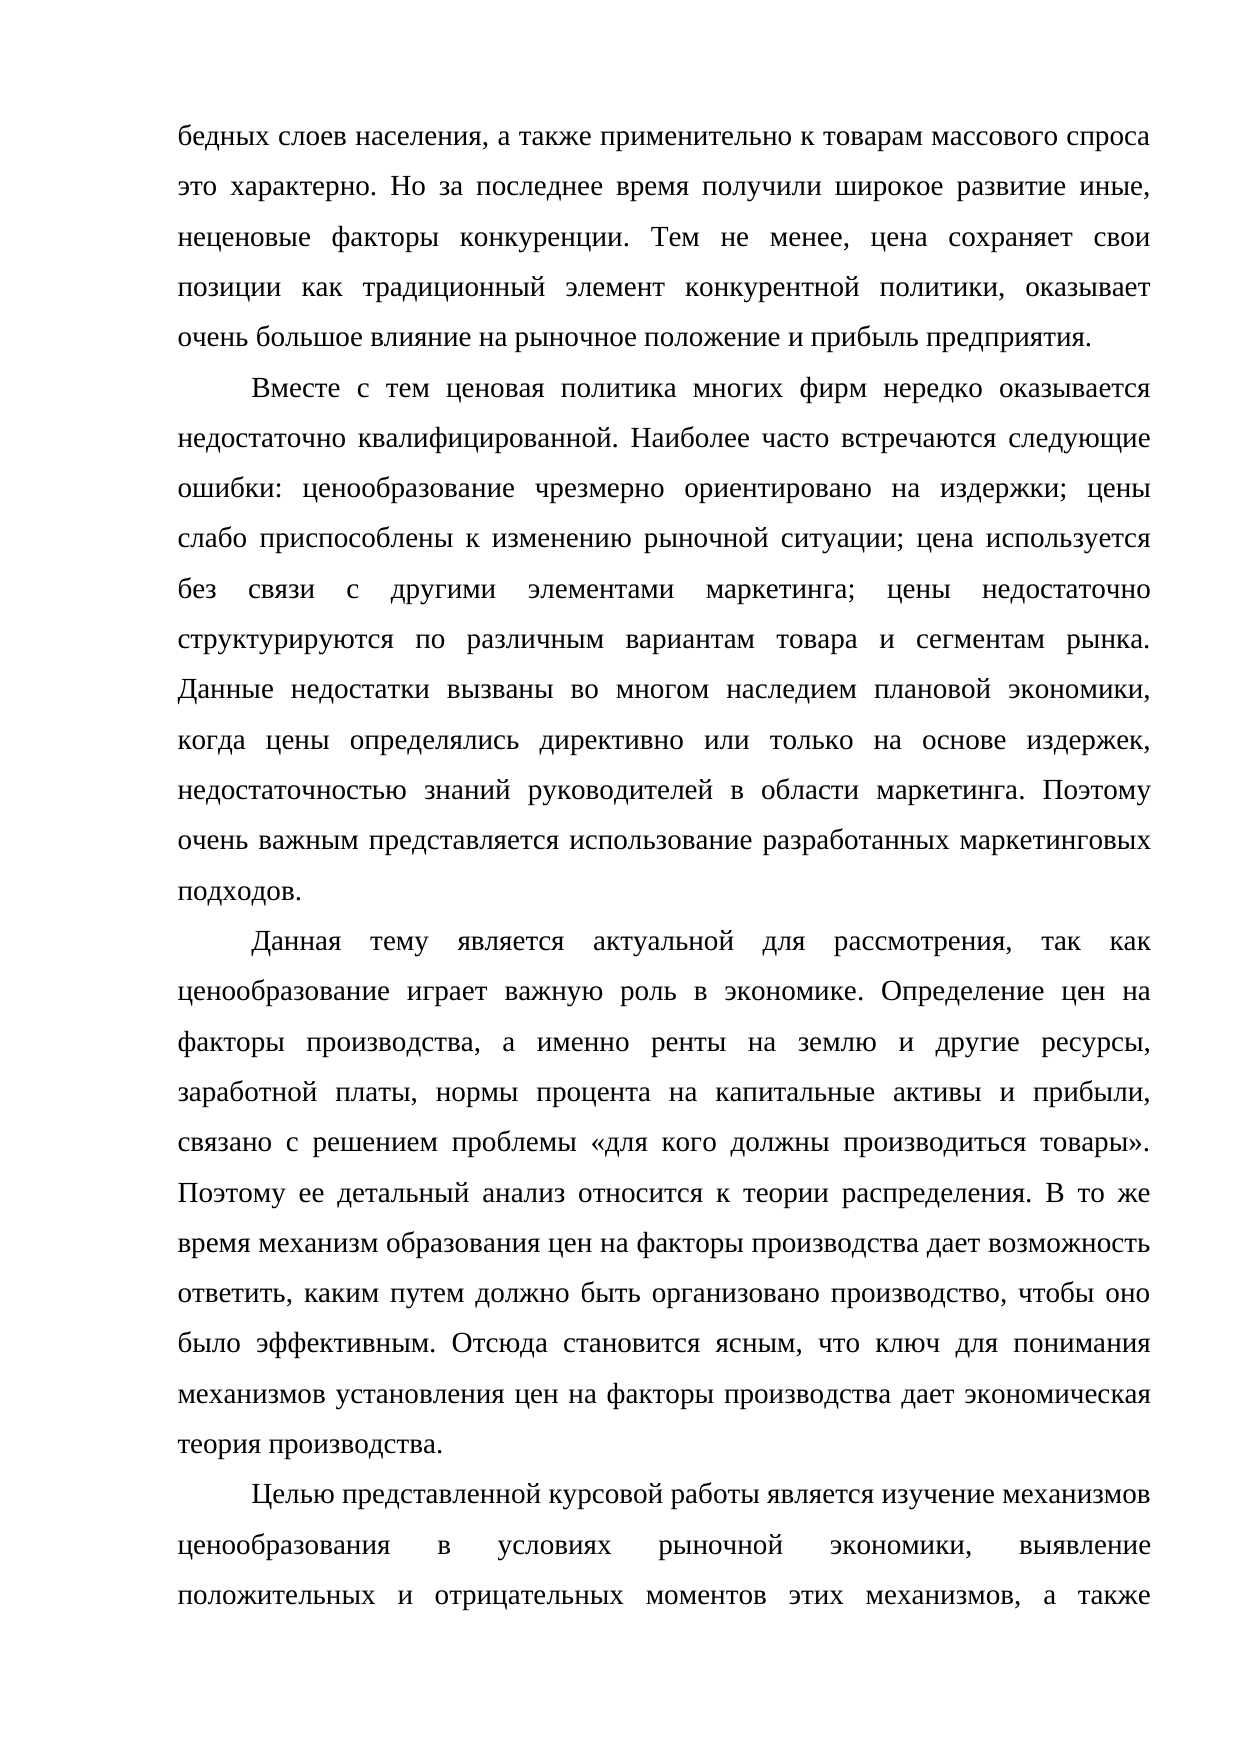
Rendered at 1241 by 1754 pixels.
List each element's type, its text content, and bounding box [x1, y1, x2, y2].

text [177, 118, 1152, 353]
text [177, 1477, 1152, 1611]
text Вместе с тем ценовая политика многих фирм нередко оказывается недостаточно квалифицированной. Наиболее часто встречаются следующие ошибки: ценообразование чрезмерно ориентировано на издержки; цены слабо приспособлены к изменению рыночной ситуации; цена используется без связи с другими элементами маркетинга; цены недостаточно структурируются по различным вариантам товара и сегментам рынка. Данные недостатки вызваны во многом наследием плановой экономики, когда цены определялись директивно или только на основе издержек, недостаточностью знаний руководителей в области маркетинга. Поэтому очень важным представляется использование разработанных маркетинговых подходов. [177, 370, 1152, 906]
text Данная тему является актуальной для рассмотрения, так как ценообразование играет важную роль в экономике. Определение цен на факторы производства, а именно ренты на землю и другие ресурсы, заработной платы, нормы процента на капитальные активы и прибыли, связано с решением проблемы «для кого должны производиться товары». Поэтому ее детальный анализ относится к теории распределения. В то же время механизм образования цен на факторы производства дает возможность ответить, каким путем должно быть организовано производство, чтобы оно было эффективным. Отсюда становится ясным, что ключ для понимания механизмов установления цен на факторы производства дает экономическая теория производства. [177, 923, 1152, 1460]
